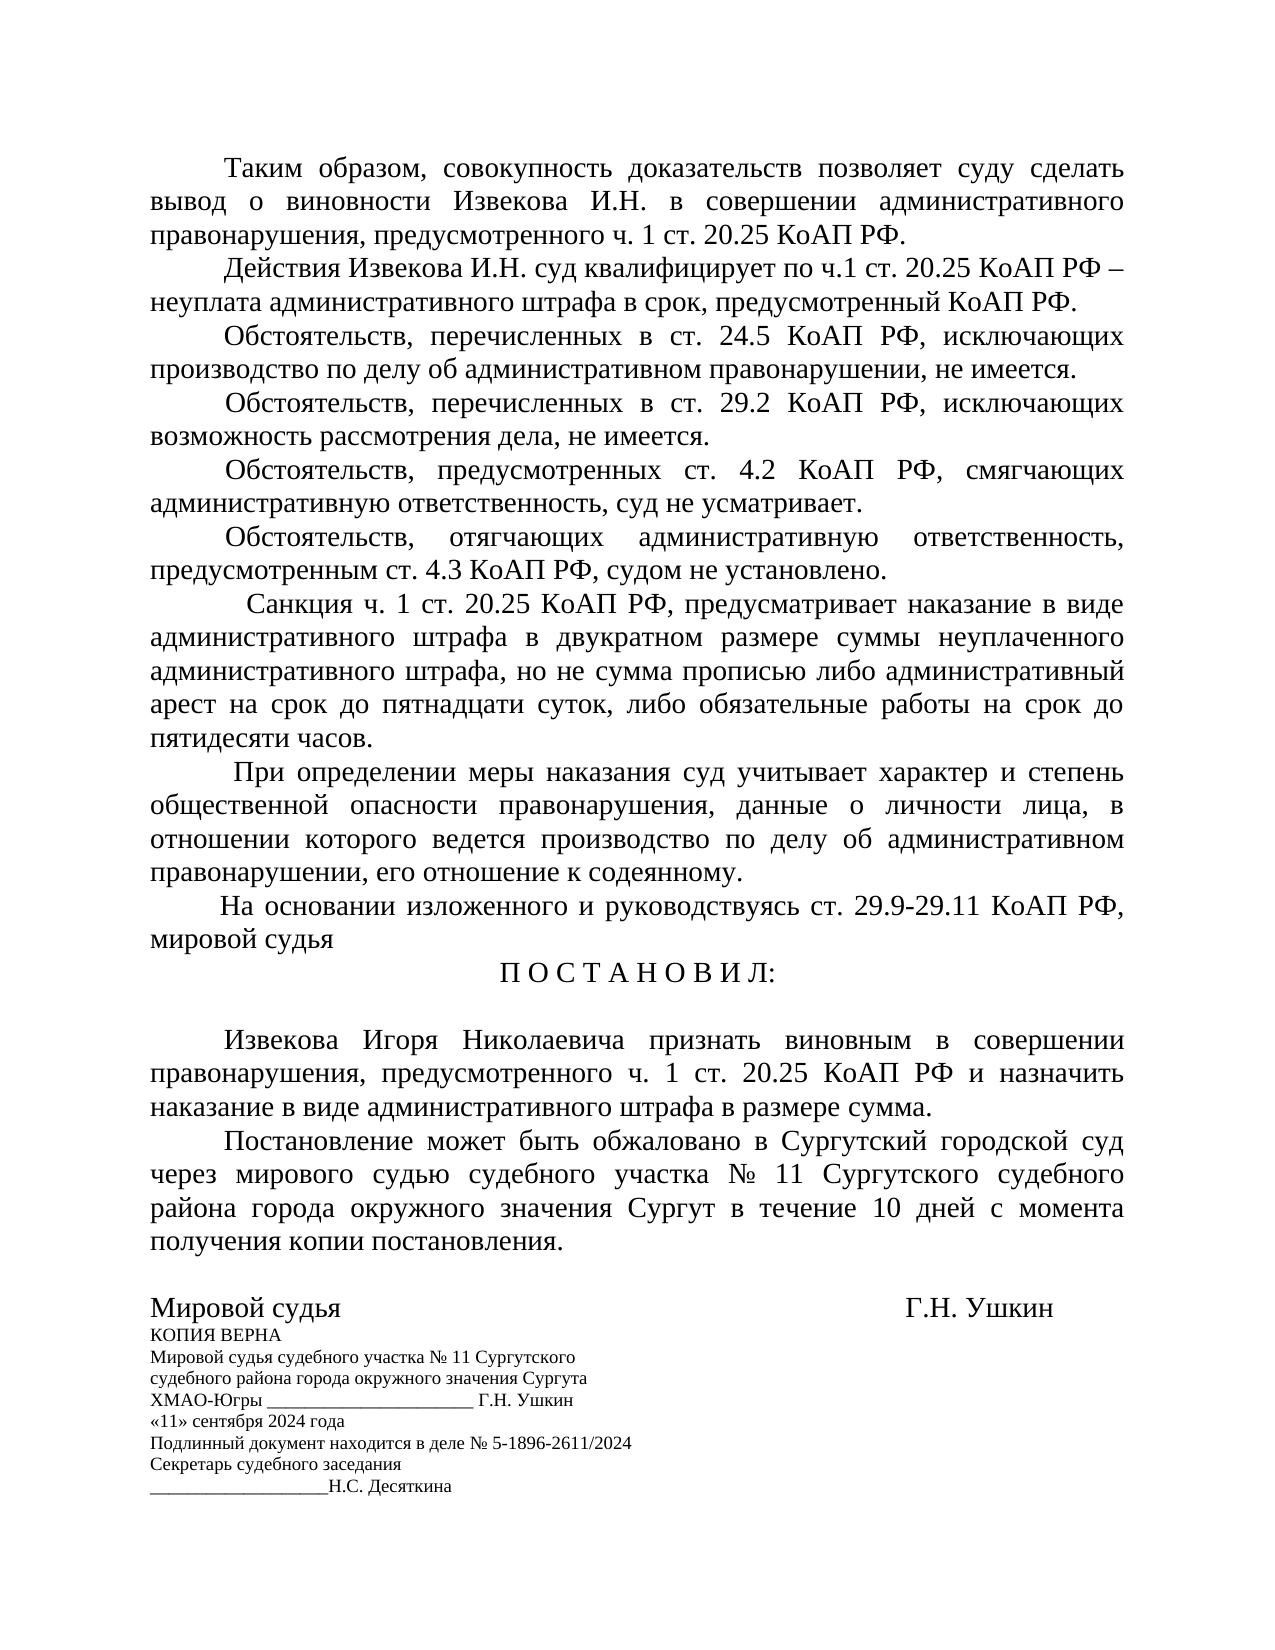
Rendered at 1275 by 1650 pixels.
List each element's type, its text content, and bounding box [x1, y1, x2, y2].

text Подлинный документ находится в деле № 5-1896-2611/2024 [150, 1432, 1125, 1453]
text На основании изложенного и руководствуясь ст. 29.9-29.11 КоАП РФ, мировой судья [150, 888, 1125, 955]
text При определении меры наказания суд учитывает характер и степень общественной опасности правонарушения, данные о личности лица, в отношении которого ведется производство по делу об административном правонарушении, его отношение к содеянному. [150, 754, 1125, 888]
text ___________________Н.С. Десяткина [150, 1475, 1125, 1496]
text КОПИЯ ВЕРНА [150, 1324, 1125, 1346]
text Постановление может быть обжаловано в Сургутский городской суд через мирового судью судебного участка № 11 Сургутского судебного района города окружного значения Сургут в течение 10 дней с момента получения копии постановления. [150, 1123, 1125, 1257]
text Таким образом, совокупность доказательств позволяет суду сделать вывод о виновности Извекова И.Н. в совершении административного правонарушения, предусмотренного ч. 1 ст. 20.25 КоАП РФ. [150, 150, 1125, 251]
text Обстоятельств, перечисленных в ст. 24.5 КоАП РФ, исключающих производство по делу об административном правонарушении, не имеется. [150, 318, 1125, 385]
text Санкция ч. 1 ст. 20.25 КоАП РФ, предусматривает наказание в виде административного штрафа в двукратном размере суммы неуплаченного административного штрафа, но не сумма прописью либо административный арест на срок до пятнадцати суток, либо обязательные работы на срок до пятидесяти часов. [150, 586, 1125, 754]
text Секретарь судебного заседания [150, 1453, 1125, 1475]
text Мировой судья судебного участка № 11 Сургутского [150, 1346, 1125, 1367]
text Обстоятельств, предусмотренных ст. 4.2 КоАП РФ, смягчающих административную ответственность, суд не усматривает. [150, 452, 1125, 519]
text судебного района города окружного значения Сургута [150, 1367, 1125, 1389]
text Обстоятельств, перечисленных в ст. 29.2 КоАП РФ, исключающих возможность рассмотрения дела, не имеется. [150, 385, 1125, 452]
text Действия Извекова И.Н. суд квалифицирует по ч.1 ст. 20.25 КоАП РФ – неуплата административного штрафа в срок, предусмотренный КоАП РФ. [150, 251, 1125, 318]
text «11» сентября 2024 года [150, 1410, 1125, 1432]
text ХМАО-Югры ______________________ Г.Н. Ушкин [150, 1389, 1125, 1410]
text П О С Т А Н О В И Л: [150, 955, 1125, 988]
text Мировой судья Г.Н. Ушкин [150, 1290, 1125, 1324]
text Обстоятельств, отягчающих административную ответственность, предусмотренным ст. 4.3 КоАП РФ, судом не установлено. [150, 519, 1125, 586]
text Извекова Игоря Николаевича признать виновным в совершении правонарушения, предусмотренного ч. 1 ст. 20.25 КоАП РФ и назначить наказание в виде административного штрафа в размере сумма. [150, 1022, 1125, 1123]
